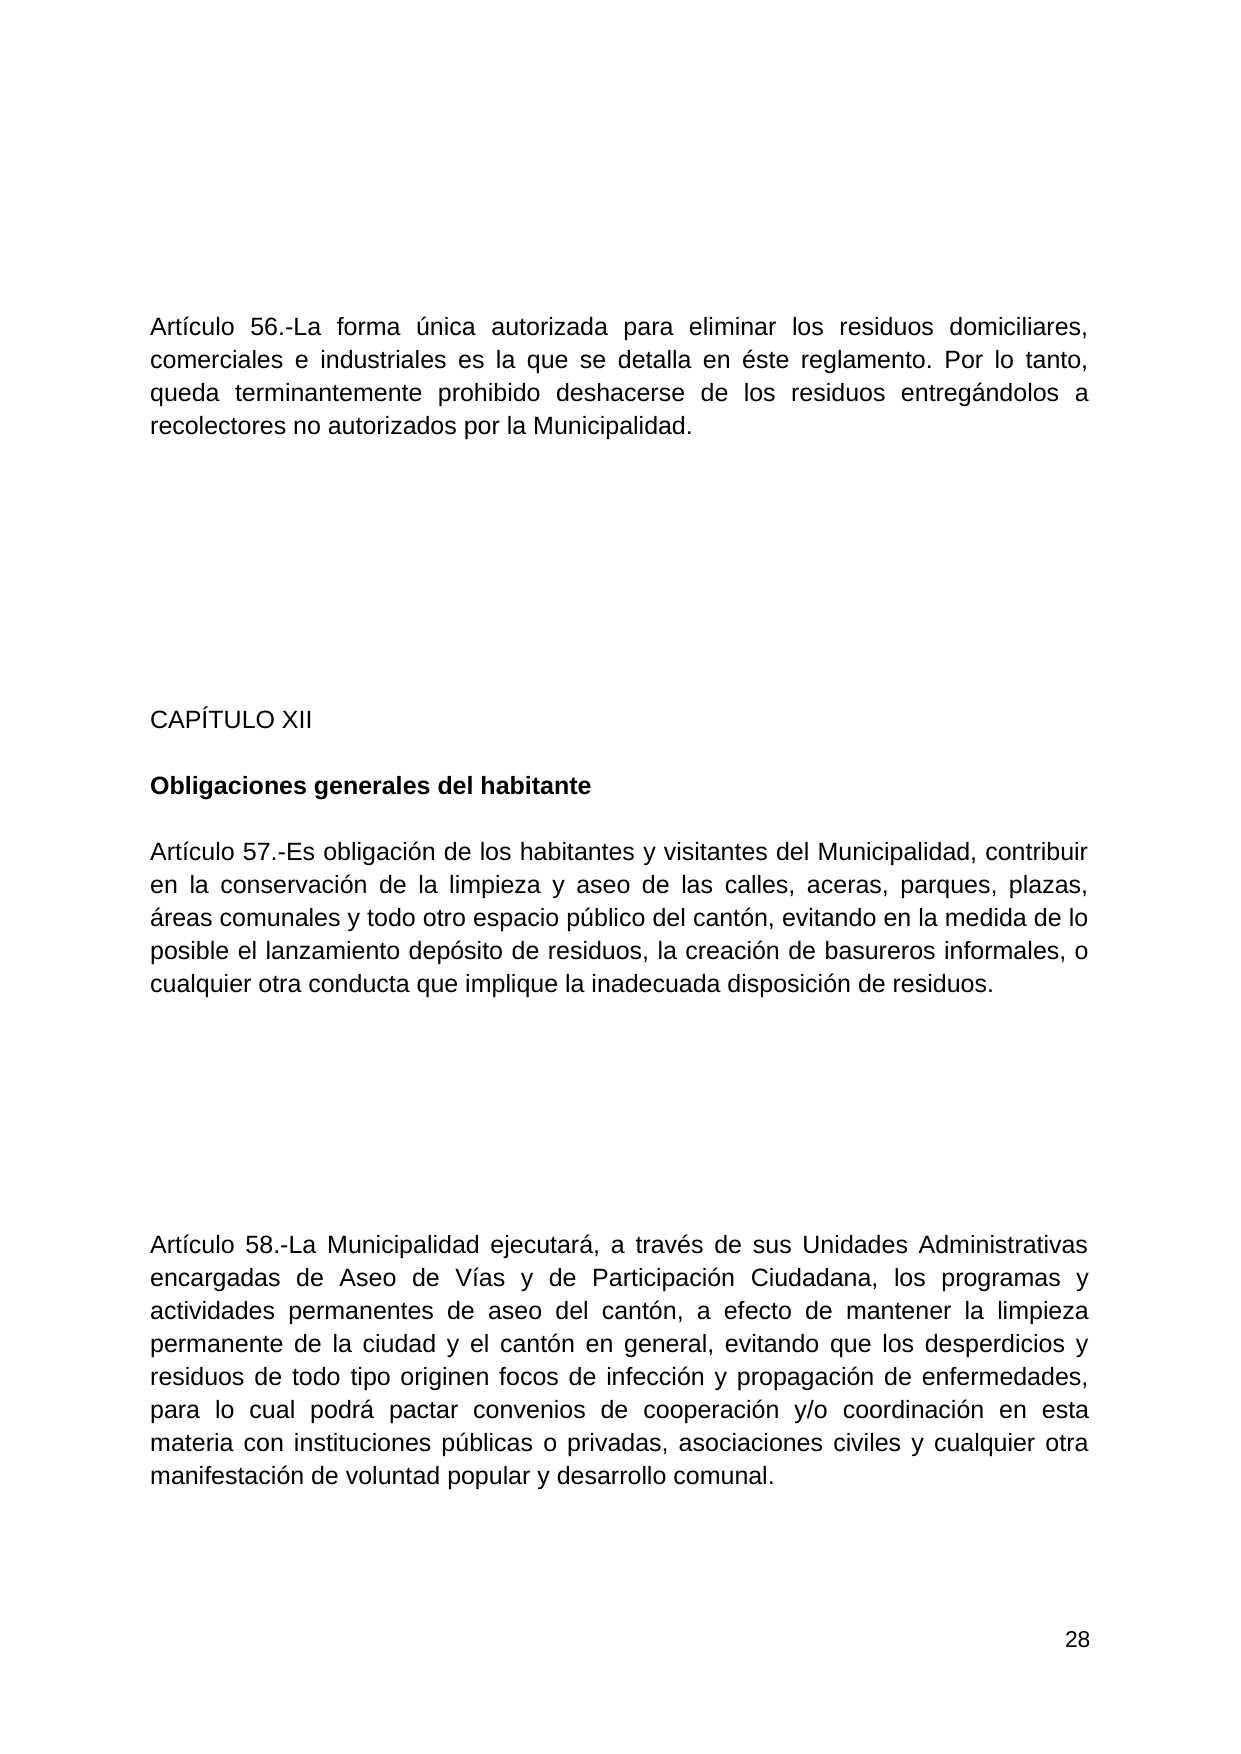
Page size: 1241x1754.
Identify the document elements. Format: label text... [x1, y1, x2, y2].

text CAPÍTULO XII [150, 705, 1090, 734]
text Obligaciones generales del habitante [150, 771, 1090, 800]
text Artículo 56.-La forma única autorizada para eliminar los residuos domiciliares, comerciales e industriales es la que se detalla en éste reglamento. Por lo tanto, queda terminantemente prohibido deshacerse de los residuos entregándolos a recolectores no autorizados por la Municipalidad. [150, 312, 1090, 440]
text Artículo 57.-Es obligación de los habitantes y visitantes del Municipalidad, contribuir en la conservación de la limpieza y aseo de las calles, aceras, parques, plazas, áreas comunales y todo otro espacio público del cantón, evitando en la medida de lo posible el lanzamiento depósito de residuos, la creación de basureros informales, o cualquier otra conducta que implique la inadecuada disposición de residuos. [150, 837, 1090, 998]
text Artículo 58.-La Municipalidad ejecutará, a través de sus Unidades Administrativas encargadas de Aseo de Vías y de Participación Ciudadana, los programas y actividades permanentes de aseo del cantón, a efecto de mantener la limpieza permanente de la ciudad y el cantón en general, evitando que los desperdicios y residuos de todo tipo originen focos de infección y propagación de enfermedades, para lo cual podrá pactar convenios de cooperación y/o coordinación en esta materia con instituciones públicas o privadas, asociaciones civiles y cualquier otra manifestación de voluntad popular y desarrollo comunal. [150, 1230, 1090, 1490]
